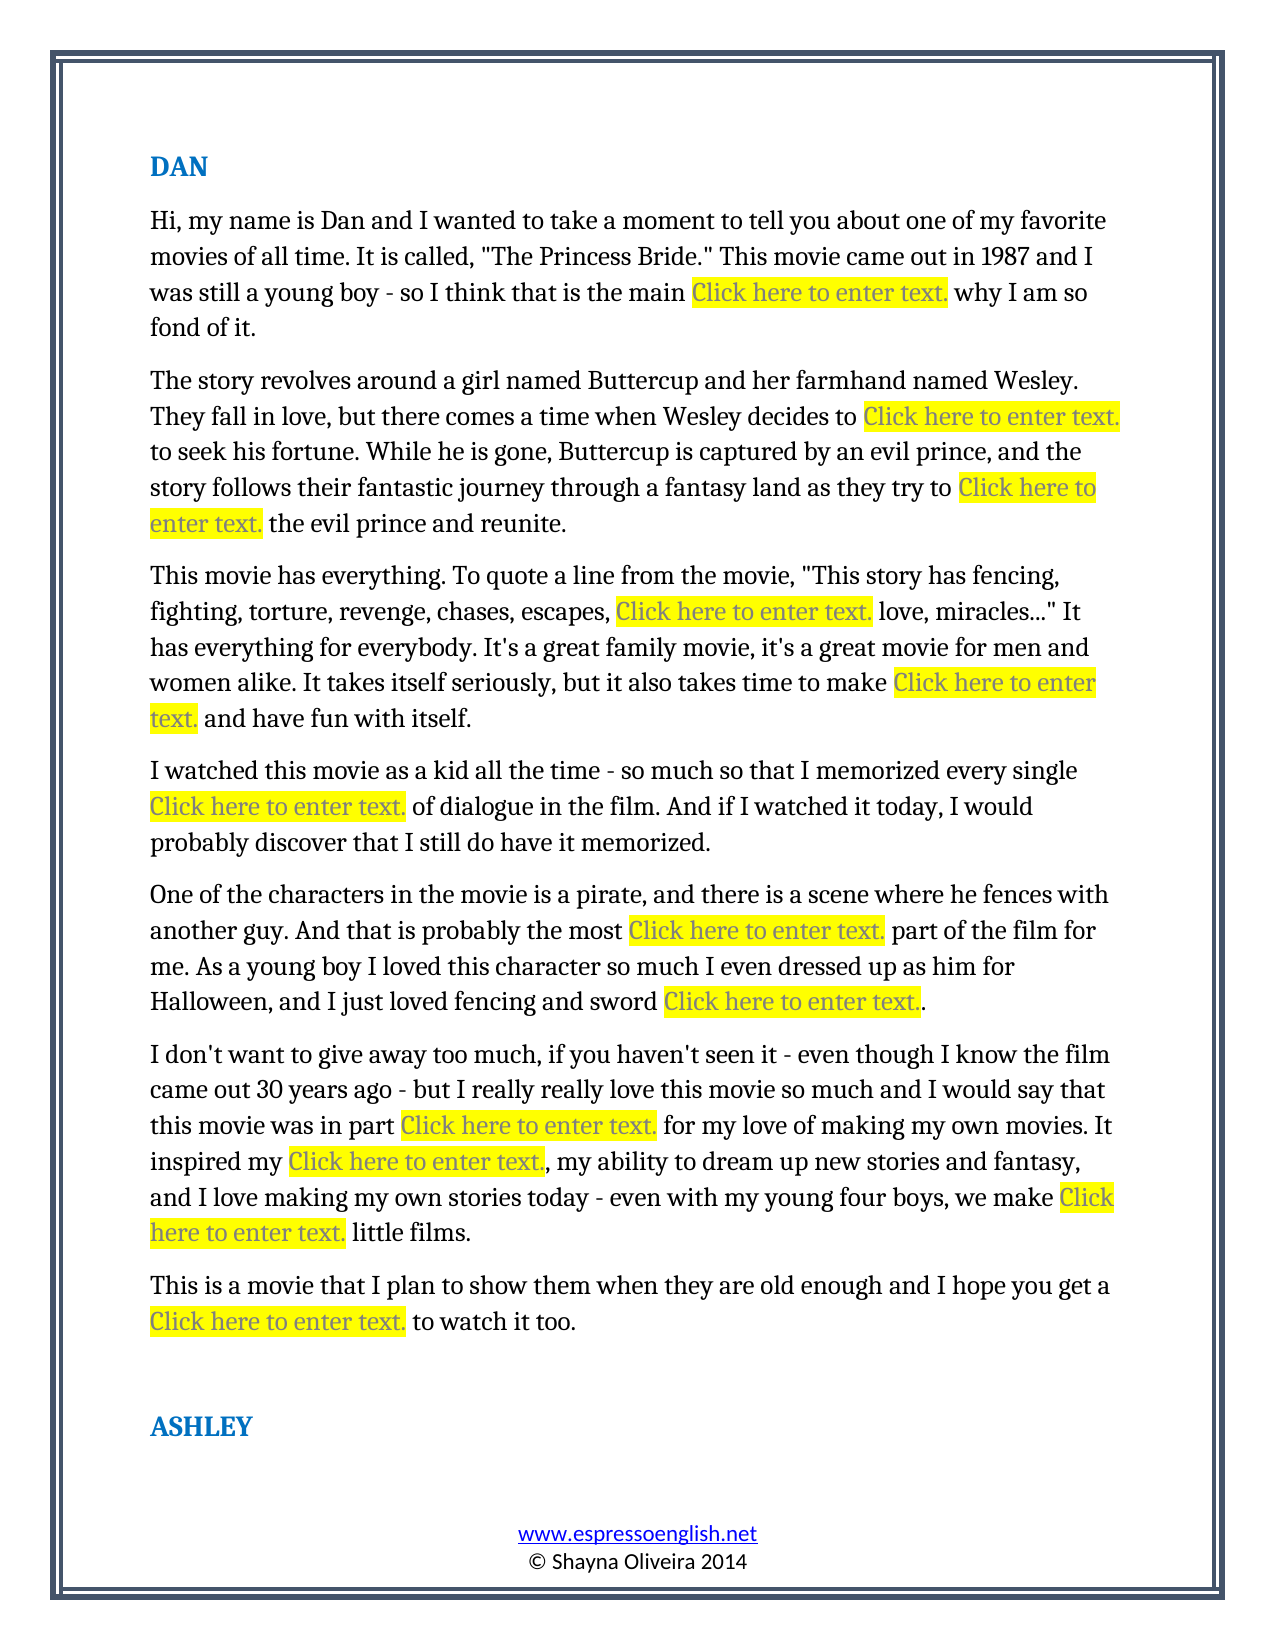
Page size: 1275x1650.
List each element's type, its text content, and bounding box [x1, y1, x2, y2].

text Hi, my name is Dan and I wanted to take a moment to tell you about one of my favorite movies of all time. It is called, "The Princess Bride." This movie came out in 1987 and I was still a young boy - so I think that is the main why I am so fond of it. [150, 205, 1125, 343]
text The story revolves around a girl named Buttercup and her farmhand named Wesley. They fall in love, but there comes a time when Wesley decides to to seek his fortune. While he is gone, Buttercup is captured by an evil prince, and the story follows their fantastic journey through a fantasy land as they try to the evil prince and reunite. [150, 365, 1125, 539]
text I don't want to give away too much, if you haven't seen it - even though I know the film came out 30 years ago - but I really really love this movie so much and I would say that this movie was in part for my love of making my own movies. It inspired my , my ability to dream up new stories and fantasy, and I love making my own stories today - even with my young four boys, we make little films. [150, 1039, 1125, 1249]
text One of the characters in the movie is a pirate, and there is a scene where he fences with another guy. And that is probably the most part of the film for me. As a young boy I loved this character so much I even dressed up as him for Halloween, and I just loved fencing and sword . [150, 879, 1125, 1018]
text I watched this movie as a kid all the time - so much so that I memorized every single of dialogue in the film. And if I watched it today, I would probably discover that I still do have it memorized. [150, 755, 1125, 858]
text This movie has everything. To quote a line from the movie, "This story has fencing, fighting, torture, revenge, chases, escapes, love, miracles..." It has everything for everybody. It's a great family movie, it's a great movie for men and women alike. It takes itself seriously, but it also takes time to make and have fun with itself. [150, 560, 1125, 734]
text DAN [150, 150, 1125, 183]
text This is a movie that I plan to show them when they are old enough and I hope you get a to watch it too. [150, 1270, 1125, 1337]
text ASHLEY [150, 1410, 1125, 1444]
